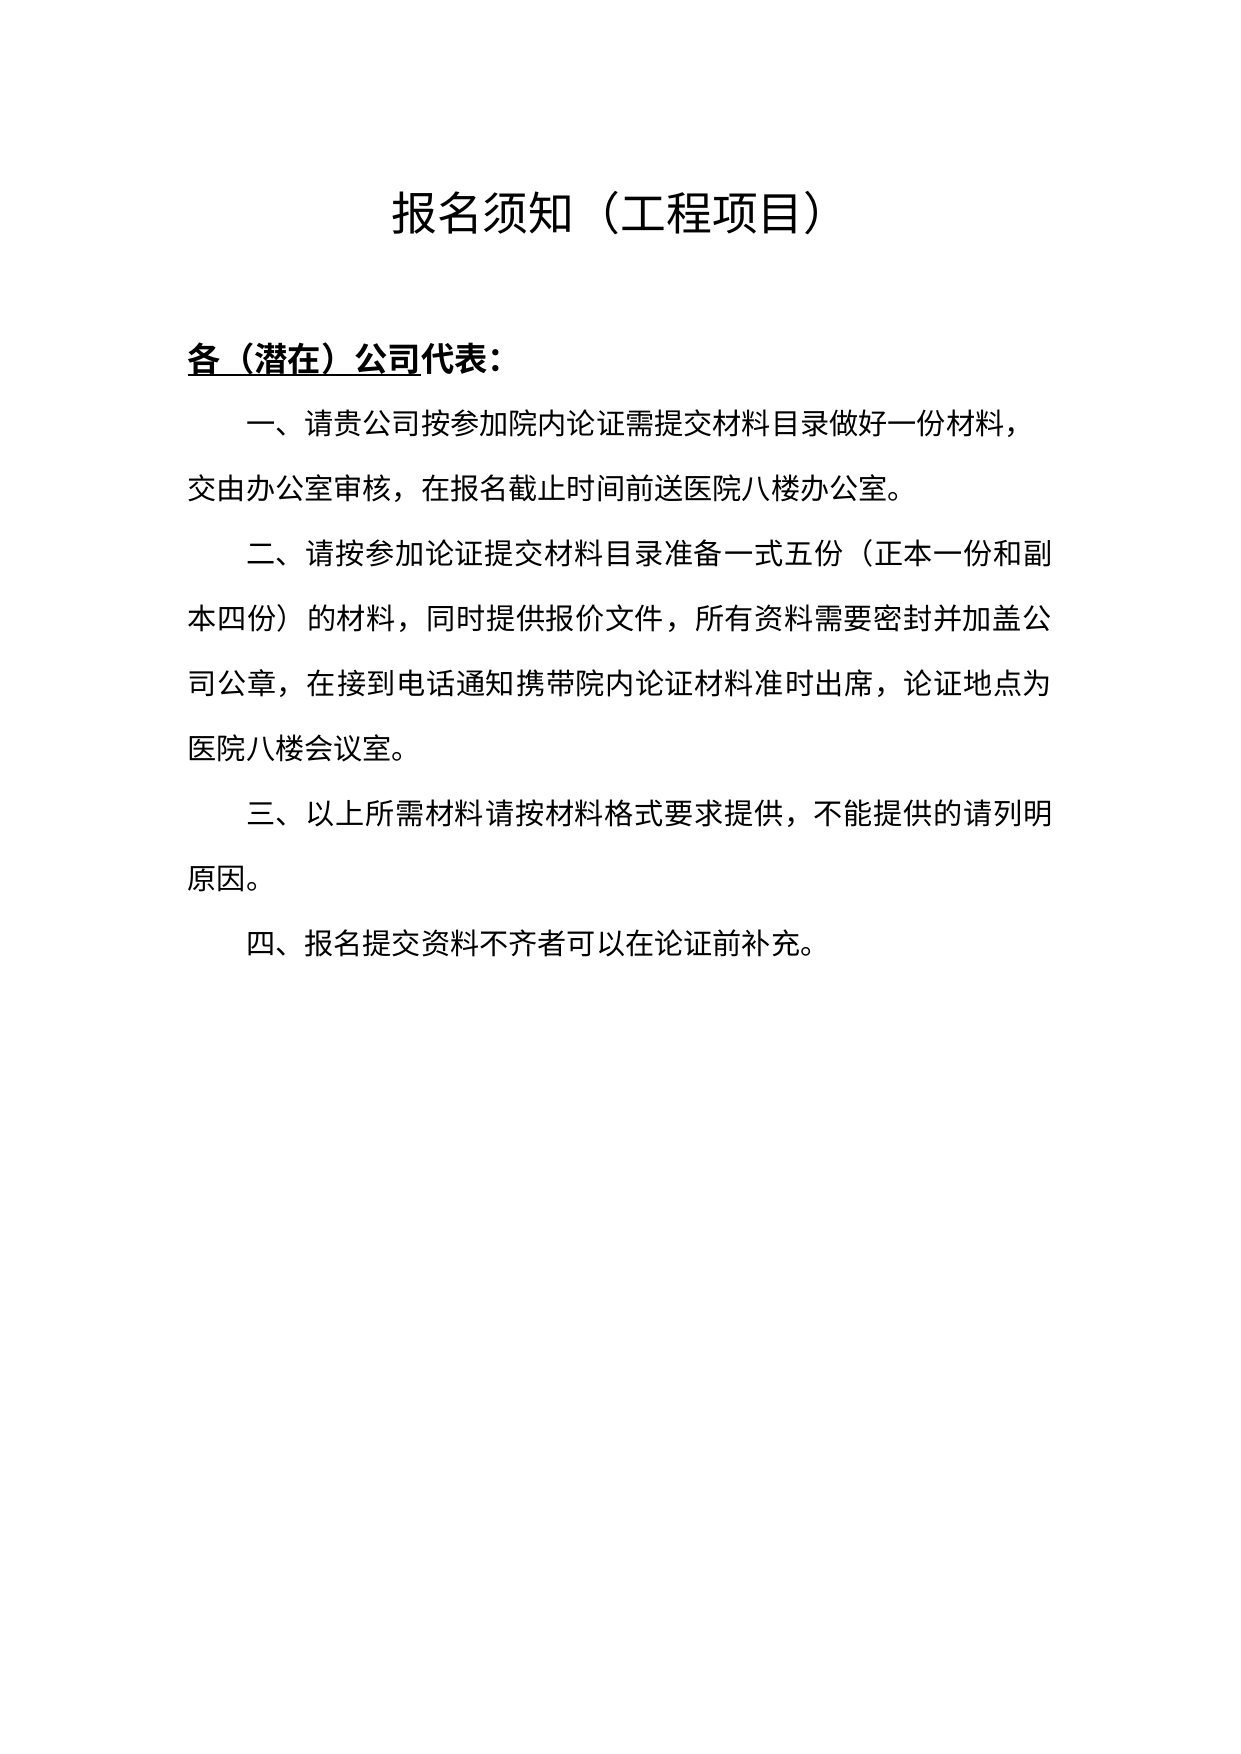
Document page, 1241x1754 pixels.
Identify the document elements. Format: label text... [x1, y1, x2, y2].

text 一、请贵公司按参加院内论证需提交材料目录做好一份材料，交由办公室审核，在报名截止时间前送医院八楼办公室。 [187, 389, 1053, 519]
text 二、请按参加论证提交材料目录准备一式五份（正本一份和副本四份）的材料，同时提供报价文件，所有资料需要密封并加盖公司公章，在接到电话通知携带院内论证材料准时出席，论证地点为医院八楼会议室。 [187, 519, 1053, 779]
text 三、以上所需材料请按材料格式要求提供，不能提供的请列明原因。 [187, 779, 1053, 909]
text 四、报名提交资料不齐者可以在论证前补充。 [187, 909, 1053, 974]
text 各（潜在）公司代表： [187, 324, 1053, 389]
text 报名须知（工程项目） [187, 162, 1053, 259]
